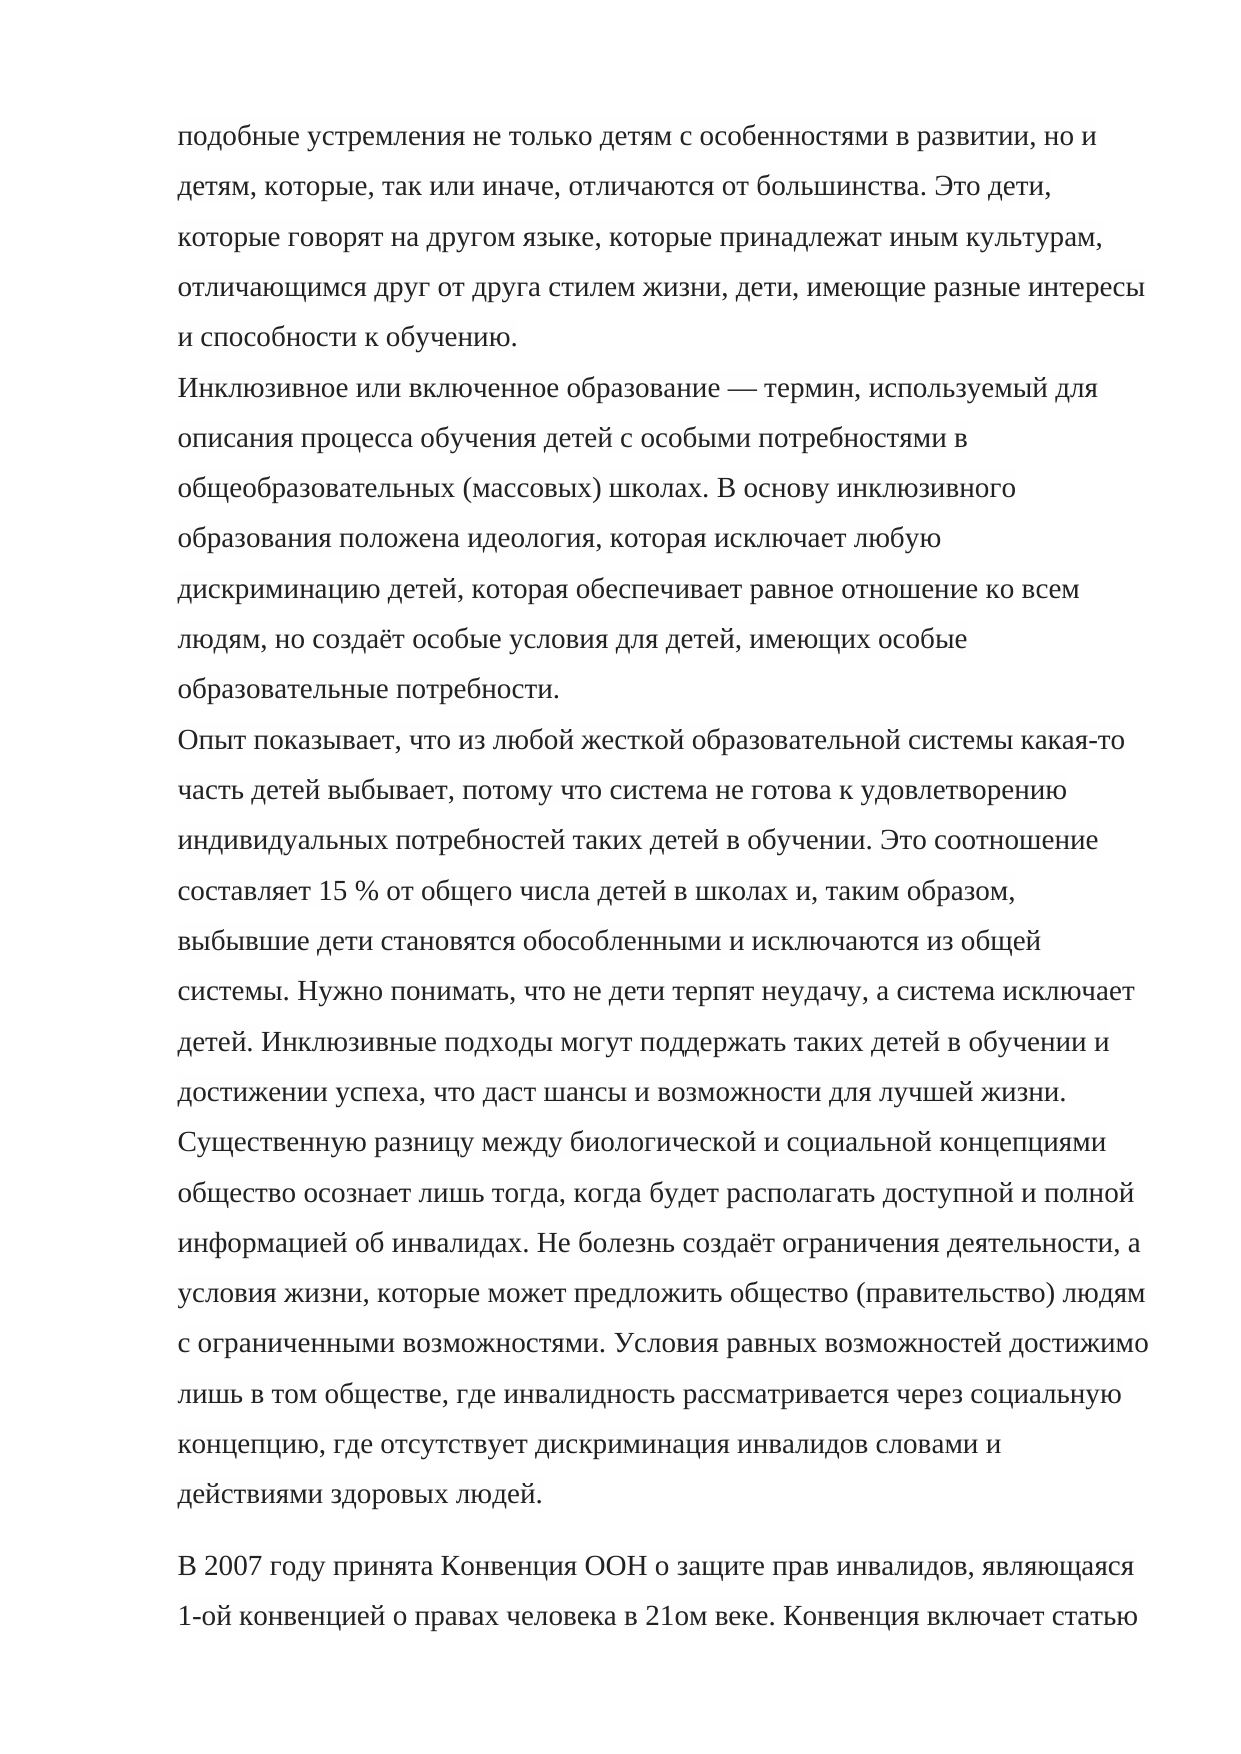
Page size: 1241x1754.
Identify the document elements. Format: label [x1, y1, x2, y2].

text [177, 118, 1152, 1510]
text [177, 1548, 1152, 1632]
